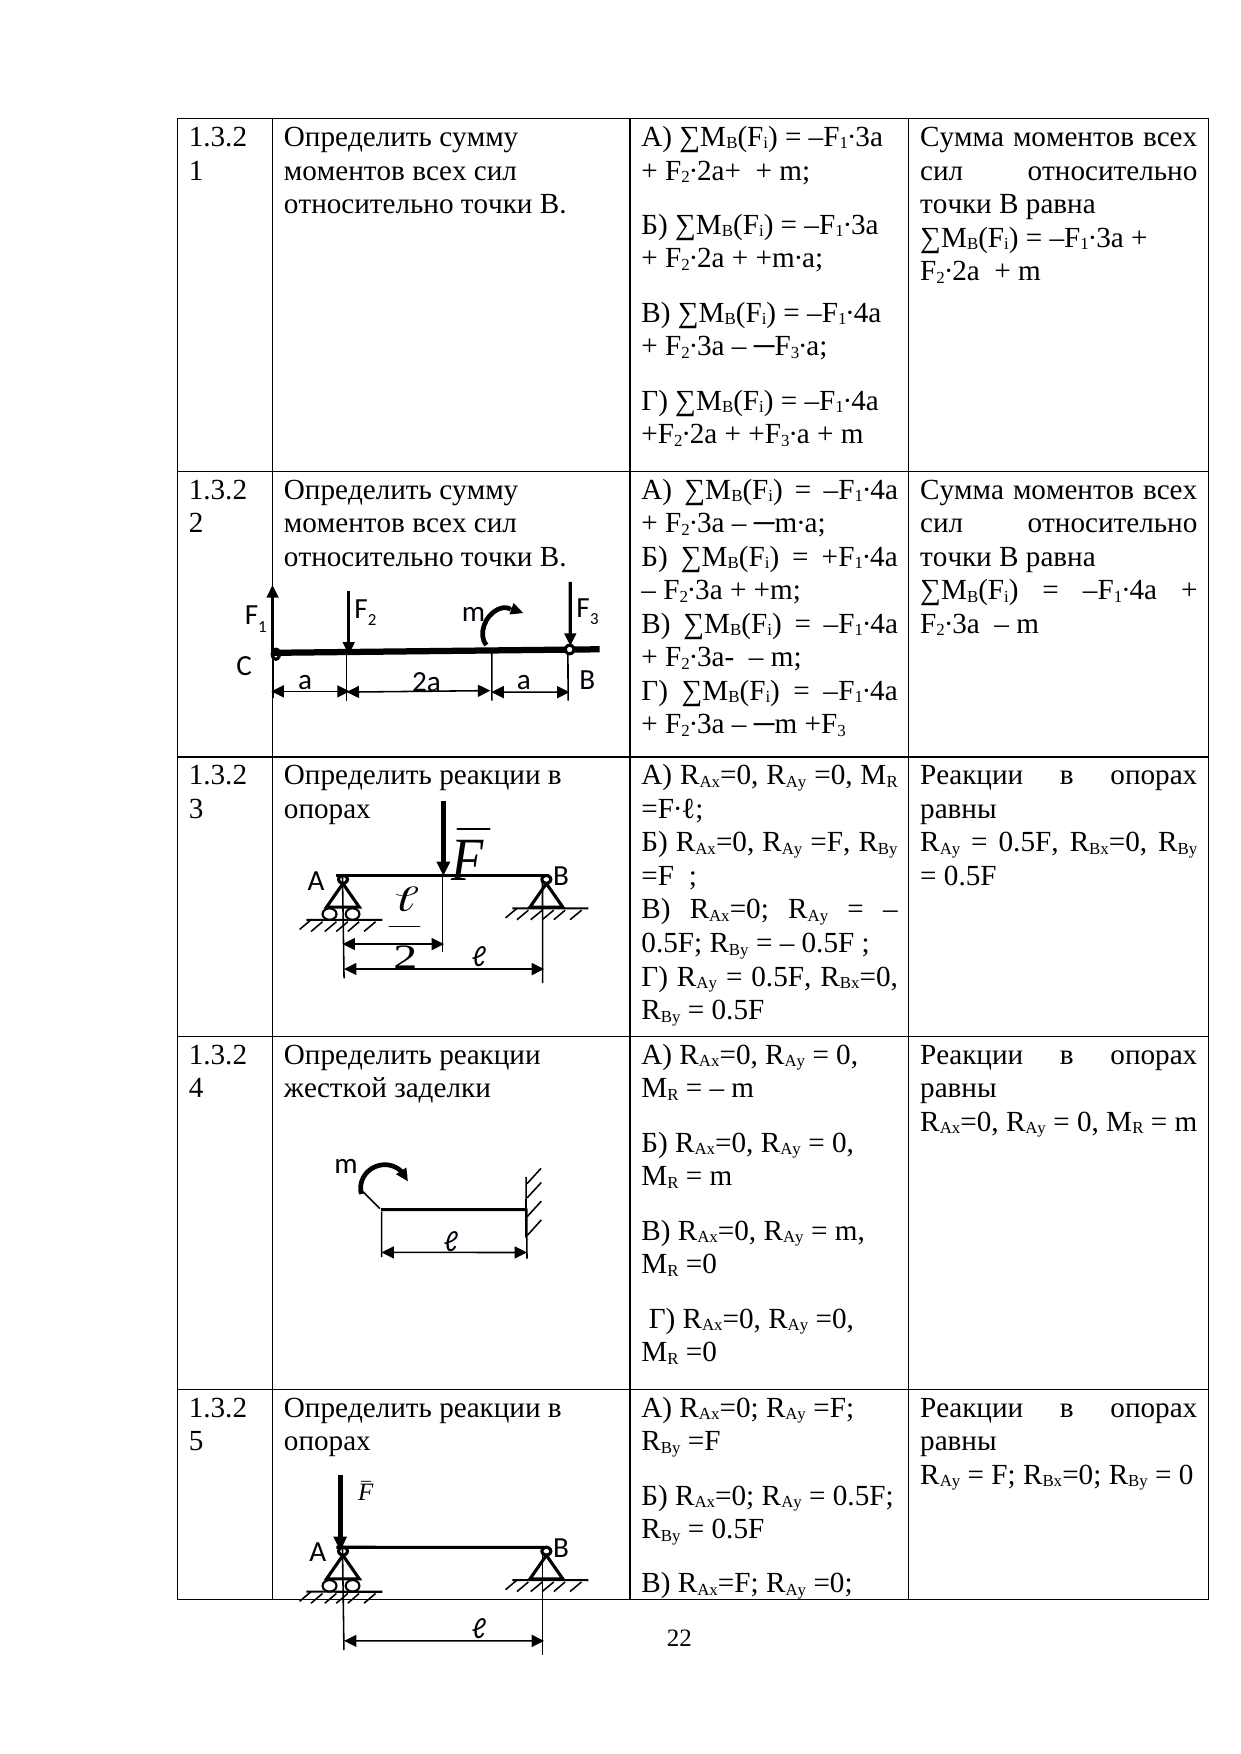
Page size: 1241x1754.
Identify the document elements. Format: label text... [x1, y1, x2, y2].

table_cell 1.3.21 [178, 119, 272, 471]
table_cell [909, 1390, 1208, 1599]
table_cell Определить сумму моментов всех сил относительно точки В. [273, 119, 629, 471]
table_cell Сумма моментов всех сил относительно точки В равна ∑МВ(Fi) = –F1∙3а + F2∙2а + m [909, 119, 1208, 471]
table_cell Определить реакции в опорах [273, 758, 629, 1036]
table_cell Реакции в опорах равны RАх=0, RАу = 0, МR = m [909, 1037, 1208, 1389]
table_cell А) ∑МВ(Fi) = –F1∙4а + F2∙3а – ─m∙а; Б) ∑МВ(Fi) = +F1∙4а – F2∙3а + +m; В) ∑МВ(Fi) = –F1∙4а + F2∙3а- – m; Г) ∑МВ(Fi) = –F1∙4а + F2∙3а – ─m +F3 [631, 472, 908, 756]
table_cell 1.3.23 [178, 758, 272, 1036]
table_cell 1.3.25 [178, 1390, 272, 1599]
table_cell 1.3.22 [178, 472, 272, 756]
table_cell 1.3.24 [178, 1037, 272, 1389]
table_cell А) ∑МВ(Fi) = –F1∙3а + F2∙2а+ + m; Б) ∑МВ(Fi) = –F1∙3а + F2∙2а + +m∙а; В) ∑МВ(Fi) = –F1∙4а + F2∙3а – ─F3∙а; Г) ∑МВ(Fi) = –F1∙4а +F2∙2а + +F3∙а + m [631, 119, 908, 471]
table_cell А) RАх=0, RАу =0, МR =F∙ℓ; Б) RАх=0, RАу =F, RВу =F ; В) RАх=0; RАу = – 0.5F; RВу = – 0.5F ; Г) RАу = 0.5F, RВх=0, RВу = 0.5F [631, 758, 908, 1036]
table_cell Определить реакции жесткой заделки [273, 1037, 629, 1389]
table_cell Сумма моментов всех сил относительно точки В равна ∑МВ(Fi) = –F1∙4а + F2∙3а – m [909, 472, 1208, 756]
table_cell А) RАх=0, RАу = 0, МR = – m Б) RАх=0, RАу = 0, МR = m В) RАх=0, RАу = m, МR =0 Г) RАх=0, RАу =0, МR =0 [631, 1037, 908, 1389]
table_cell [631, 1390, 908, 1599]
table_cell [273, 1390, 629, 1599]
table_cell Определить сумму моментов всех сил относительно точки В. [273, 472, 629, 756]
table_cell Реакции в опорах равны RАу = 0.5F, RВх=0, RВу = 0.5F [909, 758, 1208, 1036]
